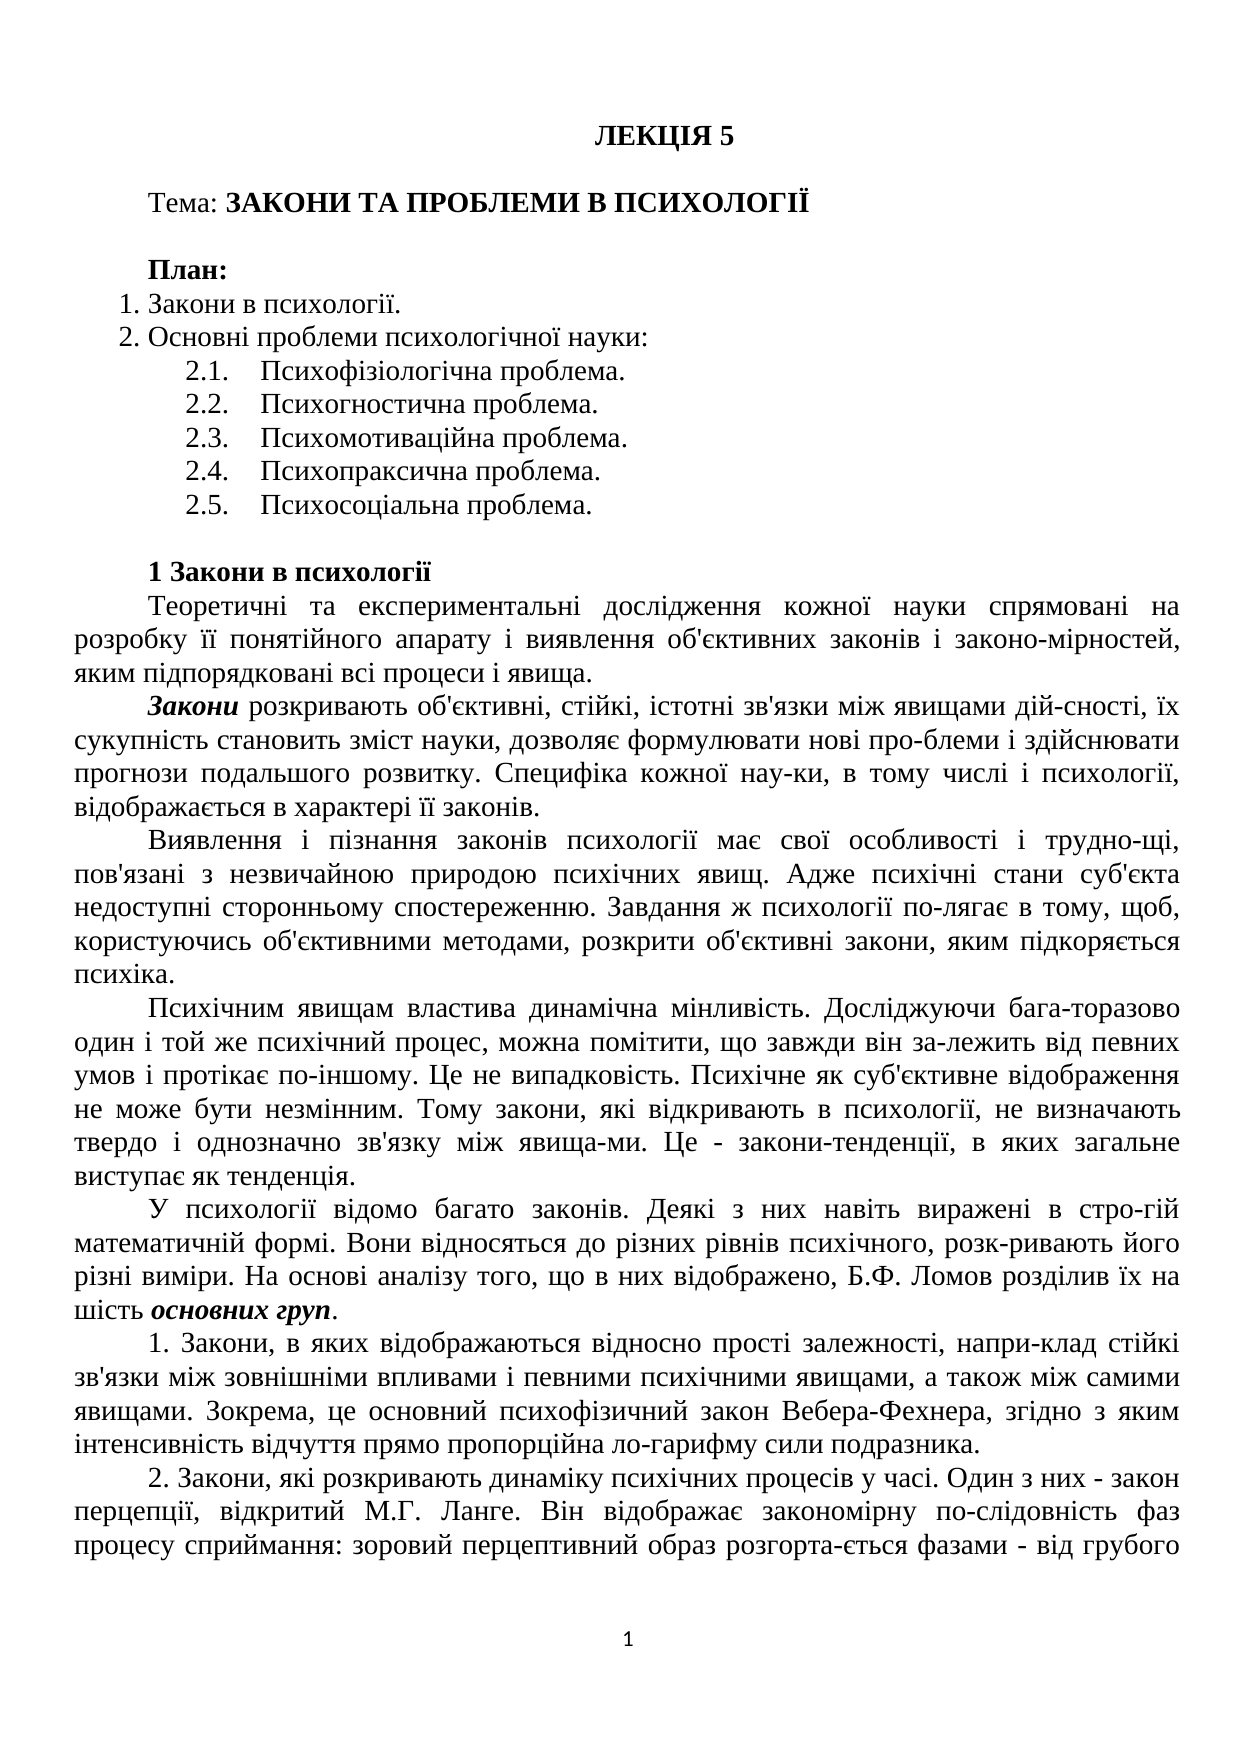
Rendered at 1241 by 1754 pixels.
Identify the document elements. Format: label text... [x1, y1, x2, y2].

text Теоретичні та експериментальні дослідження кожної науки спрямовані на розробку її понятійного апарату і виявлення об'єктивних законів і законо-мірностей, яким підпорядковані всі процеси і явища. [74, 588, 1181, 688]
text 1. Закони, в яких відображаються відносно прості залежності, напри-клад стійкі зв'язки між зовнішніми впливами і певними психічними явищами, а також між самими явищами. Зокрема, це основний психофізичний закон Вебера-Фехнера, згідно з яким інтенсивність відчуття прямо пропорційна ло-гарифму сили подразника. [74, 1326, 1181, 1460]
text План: [74, 252, 1181, 286]
text ЛЕКЦІЯ 5 [74, 118, 1181, 152]
text 1 Закони в психології [74, 554, 1181, 588]
text Виявлення і пізнання законів психології має свої особливості і трудно-щі, пов'язані з незвичайною природою психічних явищ. Адже психічні стани суб'єкта недоступні сторонньому спостереженню. Завдання ж психології по-лягає в тому, щоб, користуючись об'єктивними методами, розкрити об'єктивні закони, яким підкоряється психіка. [74, 822, 1181, 990]
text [74, 1460, 1181, 1560]
list Психогностична проблема. [185, 386, 1181, 420]
text Психічним явищам властива динамічна мінливість. Досліджуючи бага-торазово один і той же психічний процес, можна помітити, що завжди він за-лежить від певних умов і протікає по-іншому. Це не випадковість. Психічне як суб'єктивне відображення не може бути незмінним. Тому закони, які відкривають в психології, не визначають твердо і однозначно зв'язку між явища-ми. Це - закони-тенденції, в яких загальне виступає як тенденція. [74, 990, 1181, 1191]
text У психології відомо багато законів. Деякі з них навіть виражені в стро-гій математичній формі. Вони відносяться до різних рівнів психічного, розк-ривають його різні виміри. На основі аналізу того, що в них відображено, Б.Ф. Ломов розділив їх на шість основних груп. [74, 1191, 1181, 1326]
list Психомотиваційна проблема. [185, 420, 1181, 453]
list Психосоціальна проблема. [185, 487, 1181, 521]
text Тема: ЗАКОНИ ТА ПРОБЛЕМИ В ПСИХОЛОГІЇ [74, 185, 1181, 219]
text Закони розкривають об'єктивні, стійкі, істотні зв'язки між явищами дій-сності, їх сукупність становить зміст науки, дозволяє формулювати нові про-блеми і здійснювати прогнози подальшого розвитку. Специфіка кожної нау-ки, в тому числі і психології, відображається в характері її законів. [74, 688, 1181, 822]
list Психопраксична проблема. [185, 453, 1181, 487]
list Закони в психології. [118, 286, 1181, 319]
list Психофізіологічна проблема. [185, 353, 1181, 386]
list Основні проблеми психологічної науки: [118, 319, 1181, 353]
